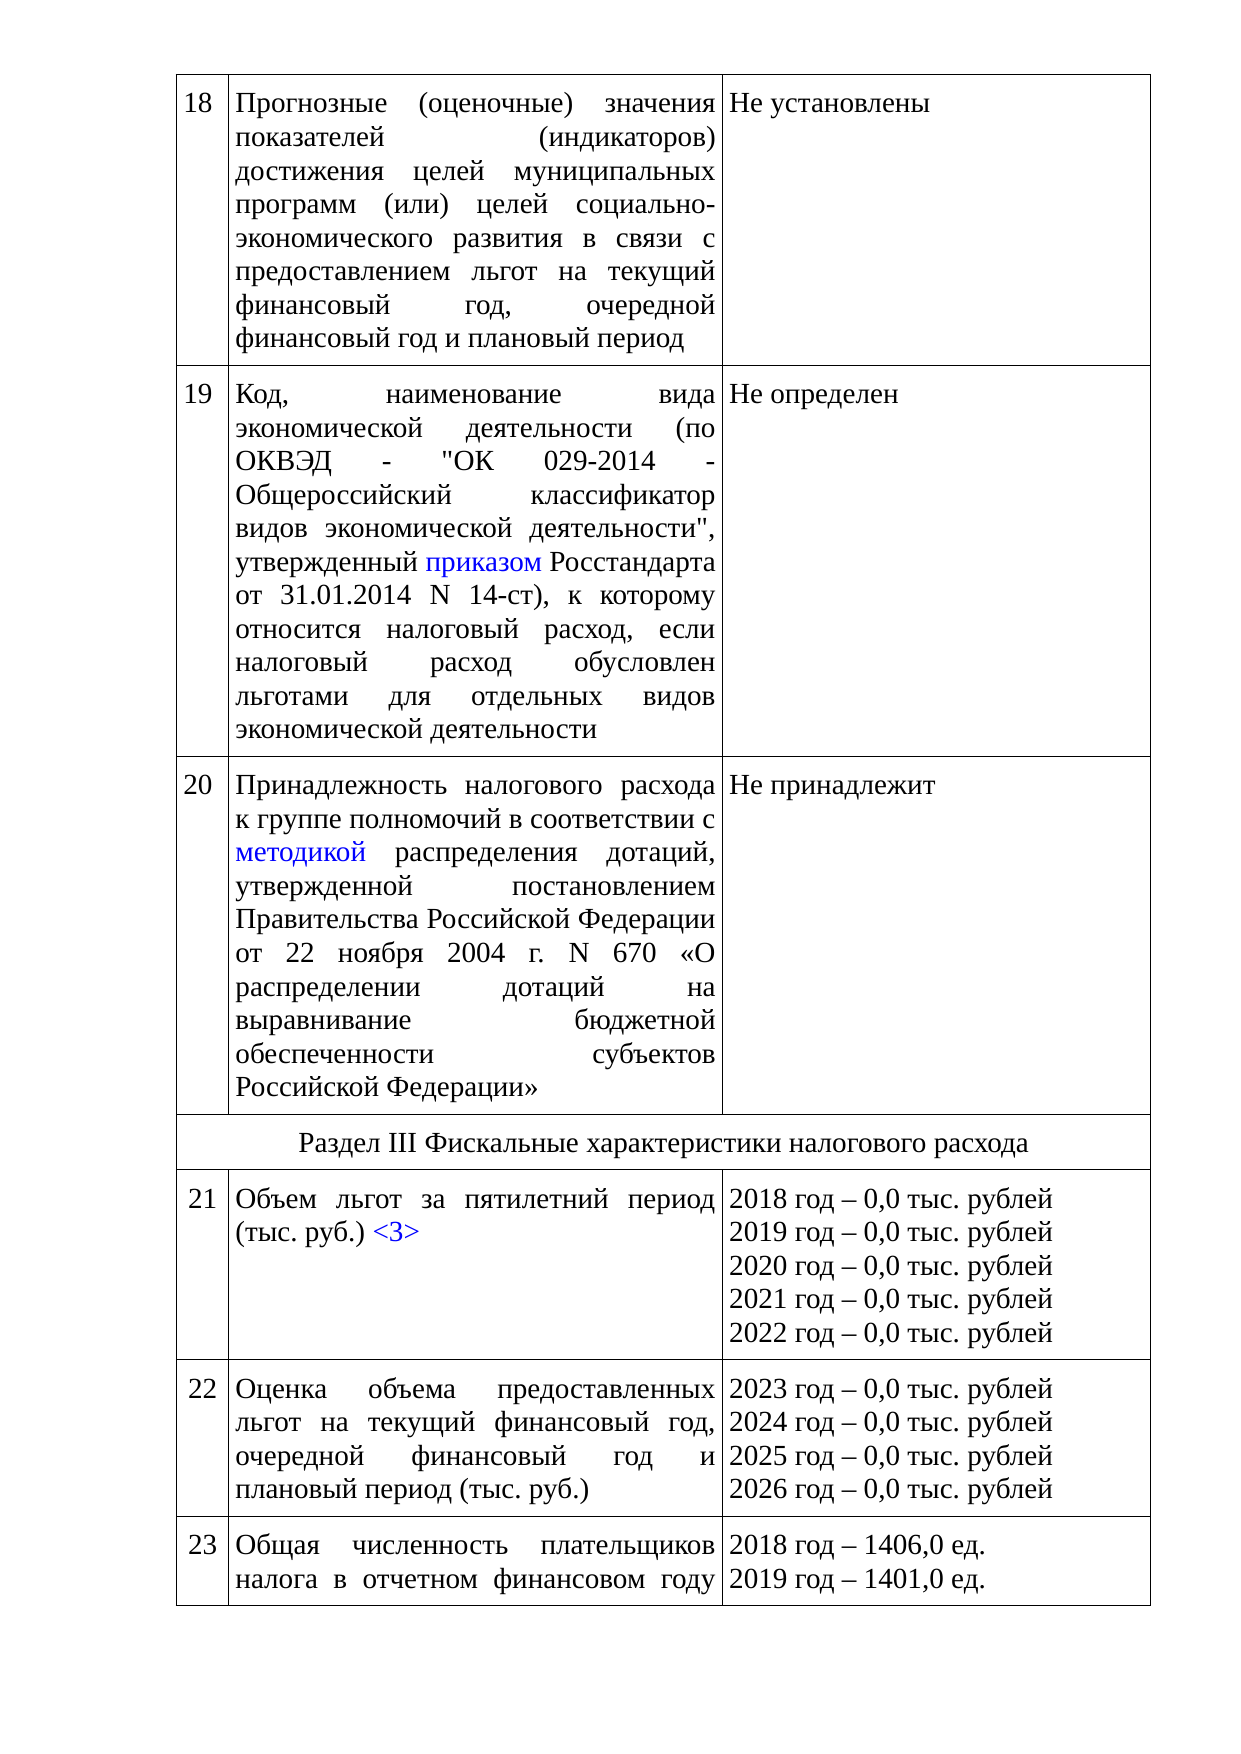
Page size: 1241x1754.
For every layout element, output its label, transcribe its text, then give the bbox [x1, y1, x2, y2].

table_cell 19 [177, 366, 228, 756]
table_cell Объем льгот за пятилетний период (тыс. руб.) <3> [229, 1170, 722, 1359]
table_cell 2018 год – 0,0 тыс. рублей 2019 год – 0,0 тыс. рублей 2020 год – 0,0 тыс. рублей 2021 год – 0,0 тыс. рублей 2022 год – 0,0 тыс. рублей [723, 1170, 1150, 1359]
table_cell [229, 1517, 722, 1605]
table_cell Код, наименование вида экономической деятельности (по ОКВЭД - "ОК 029-2014 - Общероссийский классификатор видов экономической деятельности", утвержденный приказом Росстандарта от 31.01.2014 N 14-ст), к которому относится налоговый расход, если налоговый расход обусловлен льготами для отдельных видов экономической деятельности [229, 366, 722, 756]
table_cell 20 [177, 757, 228, 1113]
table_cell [723, 1517, 1150, 1605]
table_cell Принадлежность налогового расхода к группе полномочий в соответствии с методикой распределения дотаций, утвержденной постановлением Правительства Российской Федерации от 22 ноября 2004 г. N 670 «О распределении дотаций на выравнивание бюджетной обеспеченности субъектов Российской Федерации» [229, 757, 722, 1113]
table_cell 21 [177, 1170, 228, 1359]
table_cell Не установлены [723, 75, 1150, 364]
table_cell Раздел III Фискальные характеристики налогового расхода [177, 1115, 1150, 1169]
table_cell Не определен [723, 366, 1150, 756]
table_cell Прогнозные (оценочные) значения показателей (индикаторов) достижения целей муниципальных программ (или) целей социально-экономического развития в связи с предоставлением льгот на текущий финансовый год, очередной финансовый год и плановый период [229, 75, 722, 364]
table_cell Не принадлежит [723, 757, 1150, 1113]
table_cell Оценка объема предоставленных льгот на текущий финансовый год, очередной финансовый год и плановый период (тыс. руб.) [229, 1360, 722, 1516]
table_cell 18 [177, 75, 228, 364]
table_cell 22 [177, 1360, 228, 1516]
table_cell 2023 год – 0,0 тыс. рублей 2024 год – 0,0 тыс. рублей 2025 год – 0,0 тыс. рублей 2026 год – 0,0 тыс. рублей [723, 1360, 1150, 1516]
table_cell 23 [177, 1517, 228, 1605]
